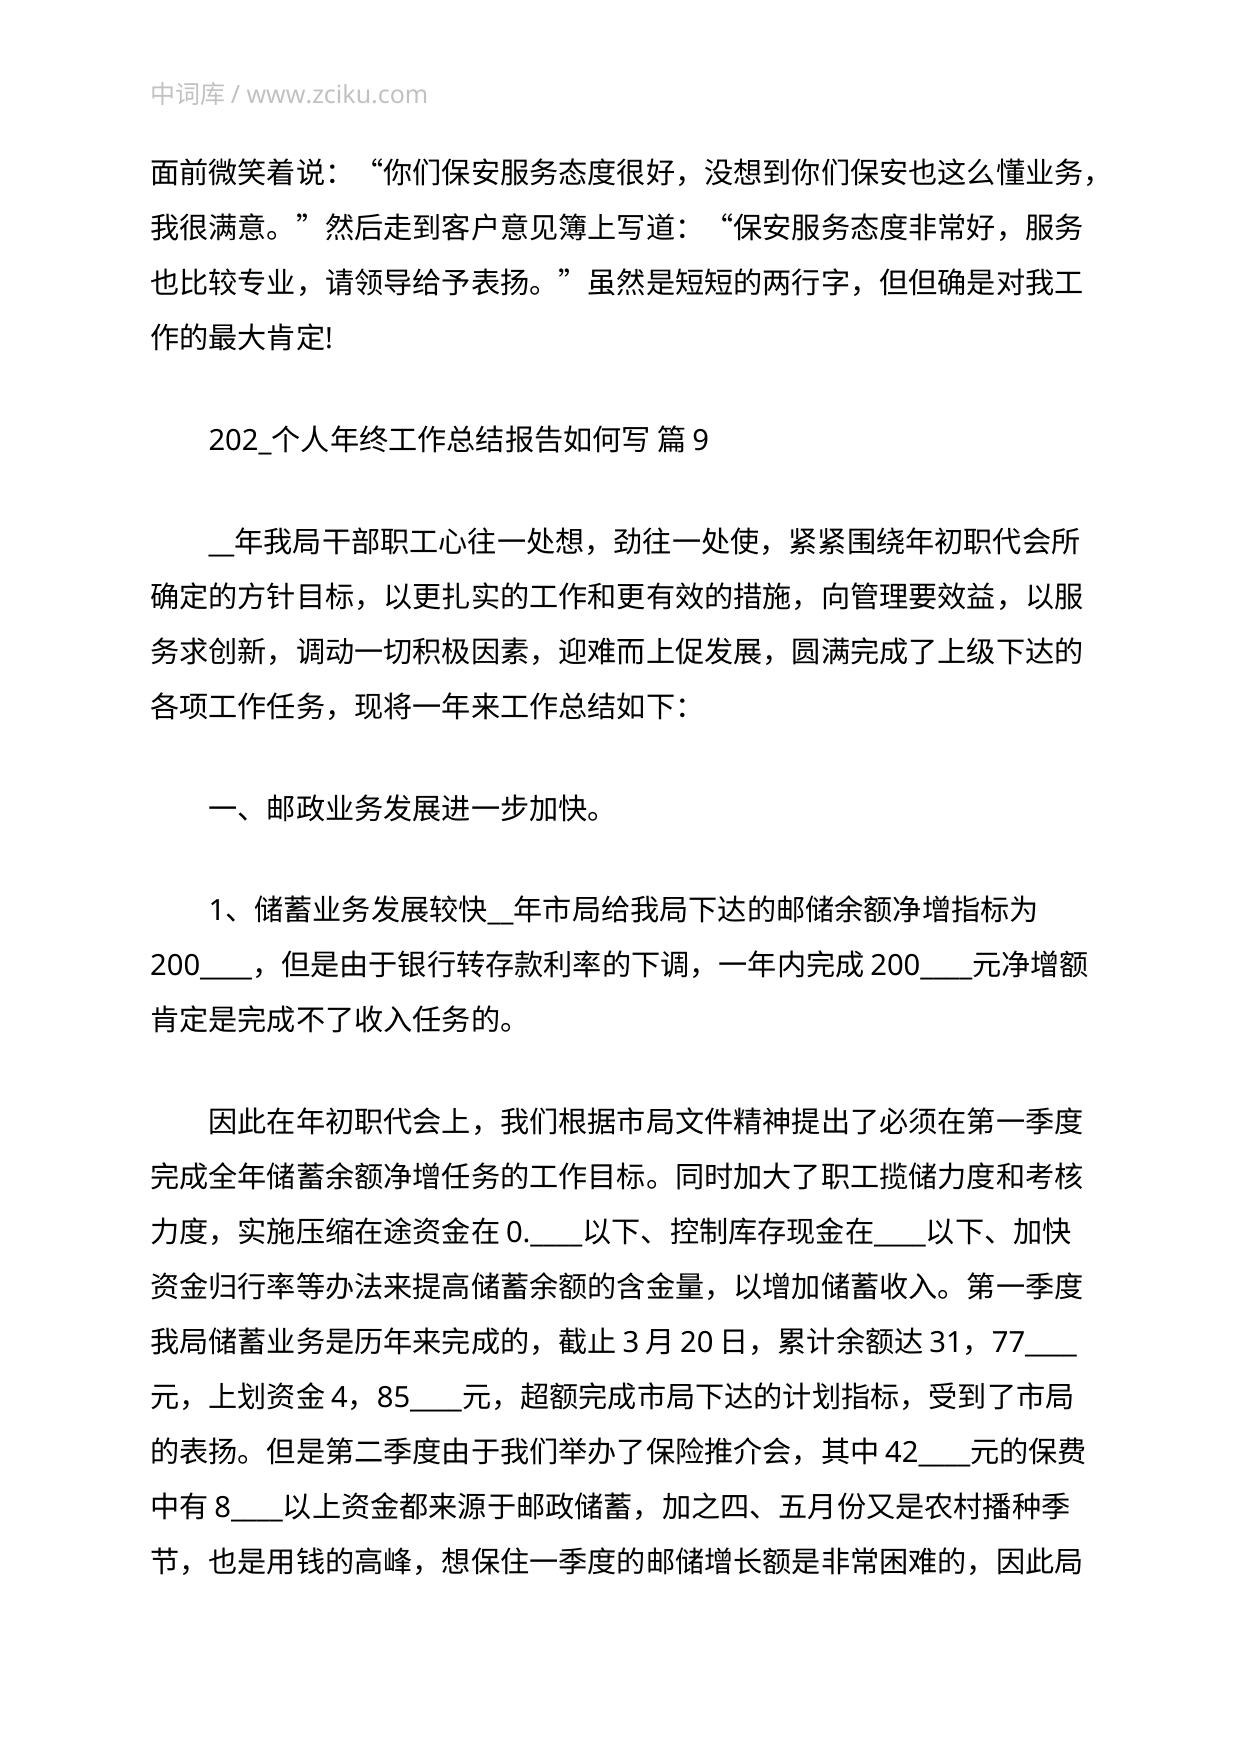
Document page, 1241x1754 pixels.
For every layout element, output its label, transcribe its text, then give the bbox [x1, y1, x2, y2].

text 一、邮政业务发展进一步加快。 [150, 785, 1090, 827]
text __年我局干部职工心往一处想，劲往一处使，紧紧围绕年初职代会所确定的方针目标，以更扎实的工作和更有效的措施，向管理要效益，以服务求创新，调动一切积极因素，迎难而上促发展，圆满完成了上级下达的各项工作任务，现将一年来工作总结如下： [150, 519, 1090, 726]
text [150, 1099, 1090, 1581]
text 202_个人年终工作总结报告如何写 篇9 [150, 417, 1090, 459]
text 1、储蓄业务发展较快__年市局给我局下达的邮储余额净增指标为200____，但是由于银行转存款利率的下调，一年内完成200____元净增额肯定是完成不了收入任务的。 [150, 887, 1090, 1039]
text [150, 150, 1090, 357]
